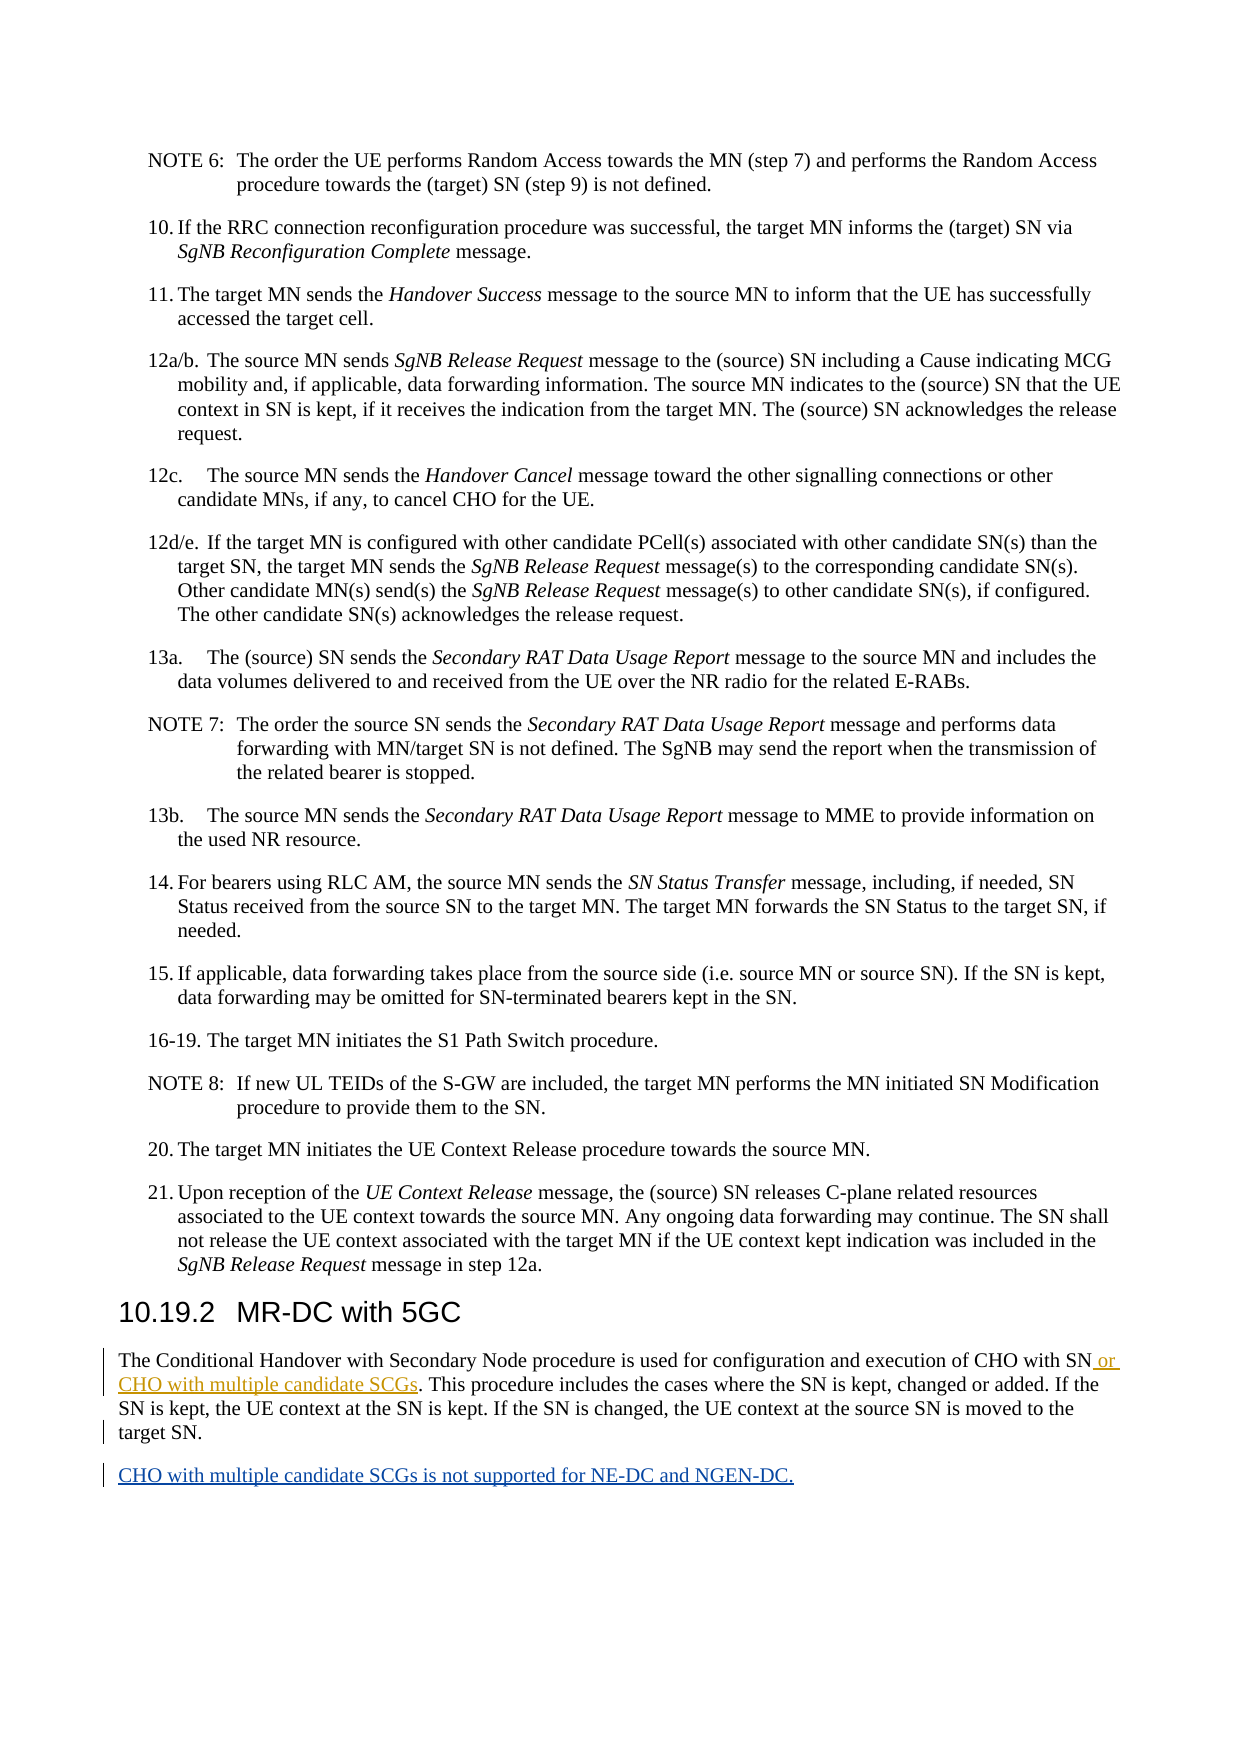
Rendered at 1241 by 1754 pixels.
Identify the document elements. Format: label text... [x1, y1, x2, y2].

text 13b. The source MN sends the Secondary RAT Data Usage Report message to MME to provide information on the used NR resource. [148, 803, 1122, 851]
text The Conditional Handover with Secondary Node procedure is used for configuration and execution of CHO with SN. This procedure includes the cases where the SN is kept, changed or added. If the SN is kept, the UE context at the SN is kept. If the SN is changed, the UE context at the source SN is moved to the target SN. [118, 1347, 1122, 1444]
text 10. If the RRC connection reconfiguration procedure was successful, the target MN informs the (target) SN via SgNB Reconfiguration Complete message. [148, 214, 1122, 263]
text 16-19. The target MN initiates the S1 Path Switch procedure. [148, 1028, 1122, 1052]
text NOTE 6: The order the UE performs Random Access towards the MN (step 7) and performs the Random Access procedure towards the (target) SN (step 9) is not defined. [148, 148, 1122, 196]
text 21. Upon reception of the UE Context Release message, the (source) SN releases C-plane related resources associated to the UE context towards the source MN. Any ongoing data forwarding may continue. The SN shall not release the UE context associated with the target MN if the UE context kept indication was included in the SgNB Release Request message in step 12a. [148, 1180, 1122, 1276]
text 11. The target MN sends the Handover Success message to the source MN to inform that the UE has successfully accessed the target cell. [148, 281, 1122, 329]
text 14. For bearers using RLC AM, the source MN sends the SN Status Transfer message, including, if needed, SN Status received from the source SN to the target MN. The target MN forwards the SN Status to the target SN, if needed. [148, 870, 1122, 942]
subtitle 10.19.2 MR-DC with 5GC [118, 1295, 1122, 1329]
text NOTE 7: The order the source SN sends the Secondary RAT Data Usage Report message and performs data forwarding with MN/target SN is not defined. The SgNB may send the report when the transmission of the related bearer is stopped. [148, 712, 1122, 784]
text 15. If applicable, data forwarding takes place from the source side (i.e. source MN or source SN). If the SN is kept, data forwarding may be omitted for SN-terminated bearers kept in the SN. [148, 961, 1122, 1009]
text 12c. The source MN sends the Handover Cancel message toward the other signalling connections or other candidate MNs, if any, to cancel CHO for the UE. [148, 463, 1122, 511]
text 12d/e. If the target MN is configured with other candidate PCell(s) associated with other candidate SN(s) than the target SN, the target MN sends the SgNB Release Request message(s) to the corresponding candidate SN(s). Other candidate MN(s) send(s) the SgNB Release Request message(s) to other candidate SN(s), if configured. The other candidate SN(s) acknowledges the release request. [148, 530, 1122, 626]
text 12a/b. The source MN sends SgNB Release Request message to the (source) SN including a Cause indicating MCG mobility and, if applicable, data forwarding information. The source MN indicates to the (source) SN that the UE context in SN is kept, if it receives the indication from the target MN. The (source) SN acknowledges the release request. [148, 348, 1122, 444]
text NOTE 8: If new UL TEIDs of the S-GW are included, the target MN performs the MN initiated SN Modification procedure to provide them to the SN. [148, 1071, 1122, 1119]
text 20. The target MN initiates the UE Context Release procedure towards the source MN. [148, 1137, 1122, 1161]
text 13a. The (source) SN sends the Secondary RAT Data Usage Report message to the source MN and includes the data volumes delivered to and received from the UE over the NR radio for the related E-RABs. [148, 645, 1122, 693]
